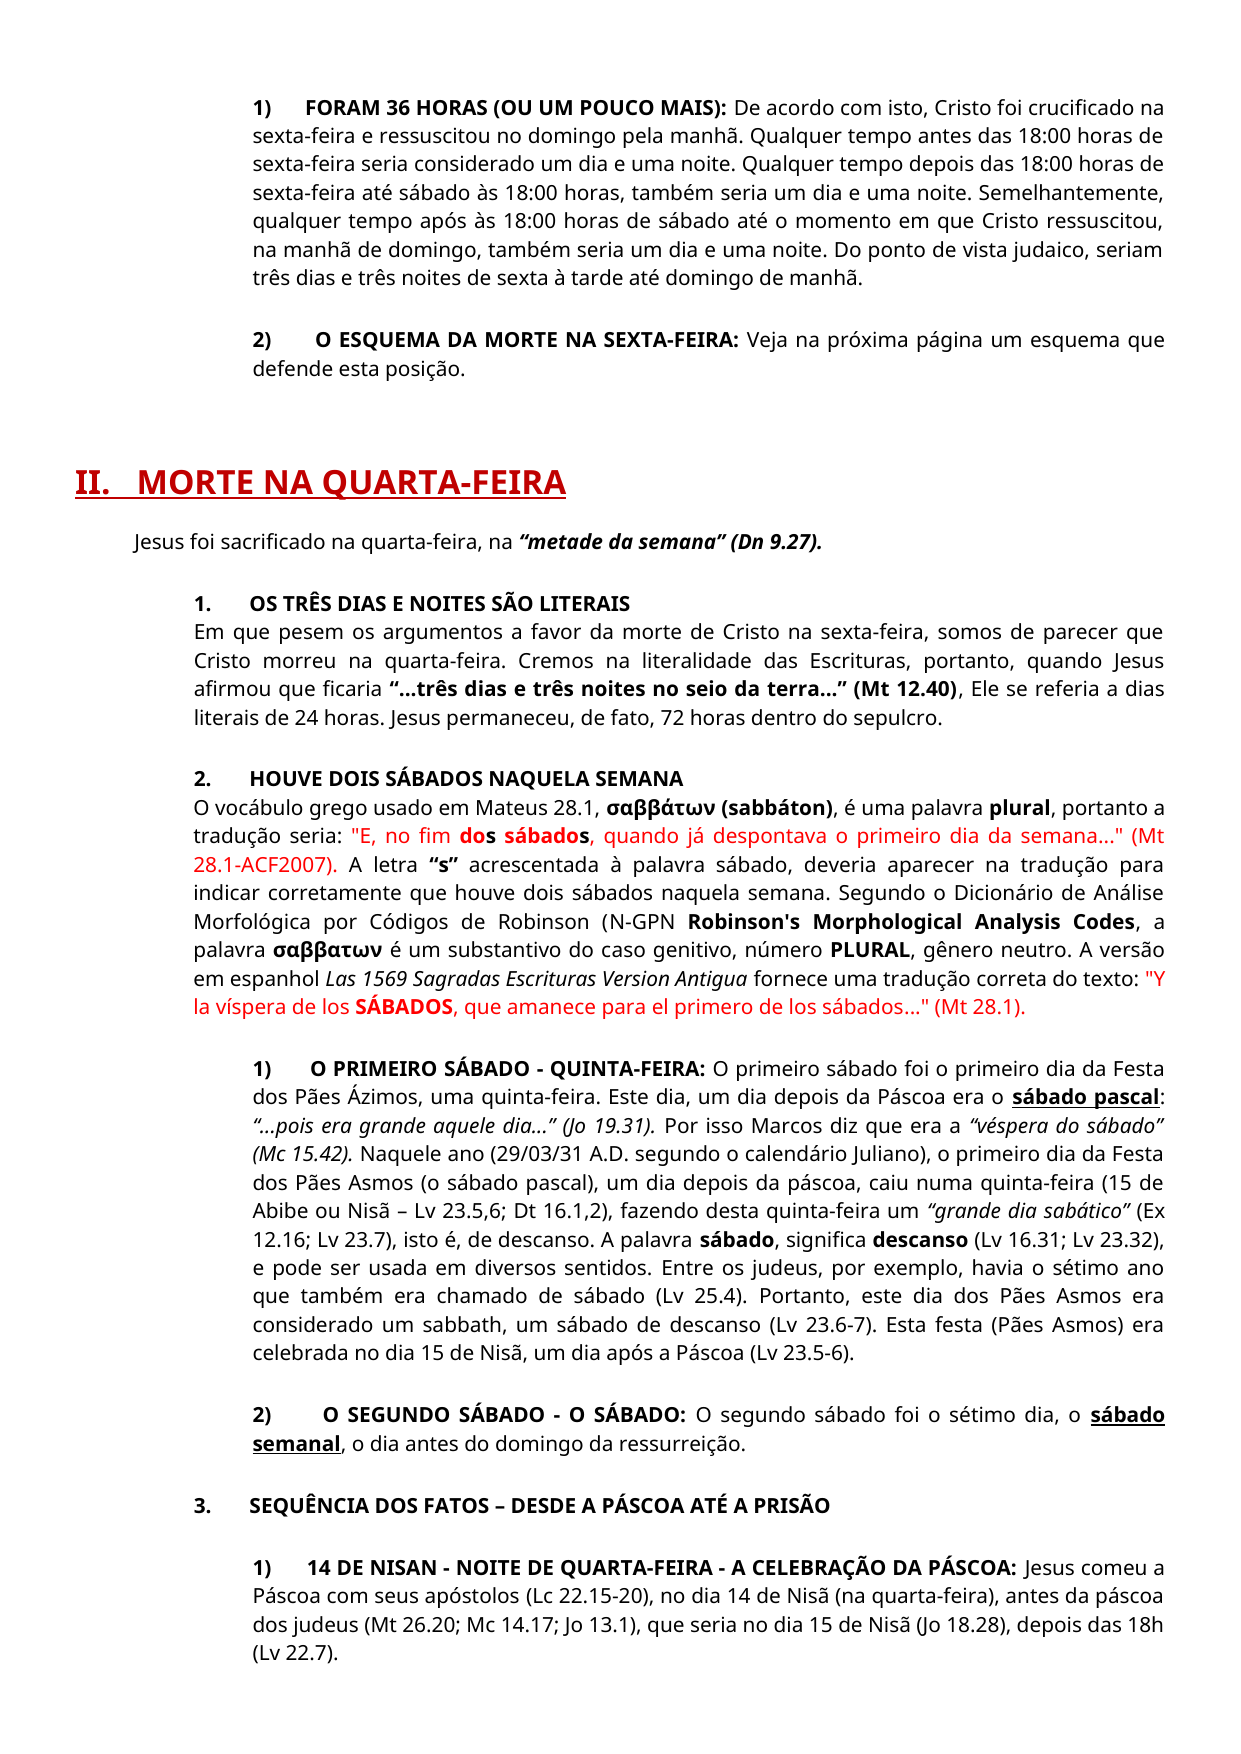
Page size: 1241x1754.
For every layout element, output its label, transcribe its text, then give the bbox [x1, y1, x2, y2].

text O vocábulo grego usado em Mateus 28.1, σαββάτων (sabbáton), é uma palavra plural, portanto a tradução seria: "E, no fim dos sábados, quando já despontava o primeiro dia da semana..." (Mt 28.1-ACF2007). A letra “s” acrescentada à palavra sábado, deveria aparecer na tradução para indicar corretamente que houve dois sábados naquela semana. Segundo o Dicionário de Análise Morfológica por Códigos de Robinson (N-GPN Robinson's Morphological Analysis Codes, a palavra σαββατων é um substantivo do caso genitivo, número PLURAL, gênero neutro. A versão em espanhol Las 1569 Sagradas Escrituras Version Antigua fornece uma tradução correta do texto: "Y la víspera de los SÁBADOS, que amanece para el primero de los sábados..." (Mt 28.1). [193, 793, 1165, 1021]
text 1) 14 DE NISAN - NOITE DE QUARTA-FEIRA - A CELEBRAÇÃO DA PÁSCOA: Jesus comeu a Páscoa com seus apóstolos (Lc 22.15-20), no dia 14 de Nisã (na quarta-feira), antes da páscoa dos judeus (Mt 26.20; Mc 14.17; Jo 13.1), que seria no dia 15 de Nisã (Jo 18.28), depois das 18h (Lv 22.7). [252, 1553, 1165, 1667]
text 1) FORAM 36 HORAS (OU UM POUCO MAIS): De acordo com isto, Cristo foi crucificado na sexta-feira e ressuscitou no domingo pela manhã. Qualquer tempo antes das 18:00 horas de sexta-feira seria considerado um dia e uma noite. Qualquer tempo depois das 18:00 horas de sexta-feira até sábado às 18:00 horas, também seria um dia e uma noite. Semelhantemente, qualquer tempo após às 18:00 horas de sábado até o momento em que Cristo ressuscitou, na manhã de domingo, também seria um dia e uma noite. Do ponto de vista judaico, seriam três dias e três noites de sexta à tarde até domingo de manhã. [252, 93, 1165, 292]
text 1) O PRIMEIRO SÁBADO - QUINTA-FEIRA: O primeiro sábado foi o primeiro dia da Festa dos Pães Ázimos, uma quinta-feira. Este dia, um dia depois da Páscoa era o sábado pascal: “...pois era grande aquele dia...” (Jo 19.31). Por isso Marcos diz que era a “véspera do sábado” (Mc 15.42). Naquele ano (29/03/31 A.D. segundo o calendário Juliano), o primeiro dia da Festa dos Pães Asmos (o sábado pascal), um dia depois da páscoa, caiu numa quinta-feira (15 de Abibe ou Nisã – Lv 23.5,6; Dt 16.1,2), fazendo desta quinta-feira um “grande dia sabático” (Ex 12.16; Lv 23.7), isto é, de descanso. A palavra sábado, significa descanso (Lv 16.31; Lv 23.32), e pode ser usada em diversos sentidos. Entre os judeus, por exemplo, havia o sétimo ano que também era chamado de sábado (Lv 25.4). Portanto, este dia dos Pães Asmos era considerado um sabbath, um sábado de descanso (Lv 23.6-7). Esta festa (Pães Asmos) era celebrada no dia 15 de Nisã, um dia após a Páscoa (Lv 23.5-6). [252, 1054, 1165, 1367]
subtitle II. MORTE NA QUARTA-FEIRA [75, 459, 1165, 504]
text 3. SEQUÊNCIA DOS FATOS – DESDE A PÁSCOA ATÉ A PRISÃO [193, 1491, 1165, 1519]
text Jesus foi sacrificado na quarta-feira, na “metade da semana” (Dn 9.27). [134, 527, 1165, 555]
text 1. OS TRÊS DIAS E NOITES SÃO LITERAIS [193, 589, 1165, 617]
text 2. HOUVE DOIS SÁBADOS NAQUELA SEMANA [193, 764, 1165, 793]
text 2) O ESQUEMA DA MORTE NA SEXTA-FEIRA: Veja na próxima página um esquema que defende esta posição. [252, 325, 1165, 382]
text Em que pesem os argumentos a favor da morte de Cristo na sexta-feira, somos de parecer que Cristo morreu na quarta-feira. Cremos na literalidade das Escrituras, portanto, quando Jesus afirmou que ficaria “...três dias e três noites no seio da terra...” (Mt 12.40), Ele se referia a dias literais de 24 horas. Jesus permaneceu, de fato, 72 horas dentro do sepulcro. [193, 617, 1165, 731]
text 2) O SEGUNDO SÁBADO - O SÁBADO: O segundo sábado foi o sétimo dia, o sábado semanal, o dia antes do domingo da ressurreição. [252, 1400, 1165, 1457]
